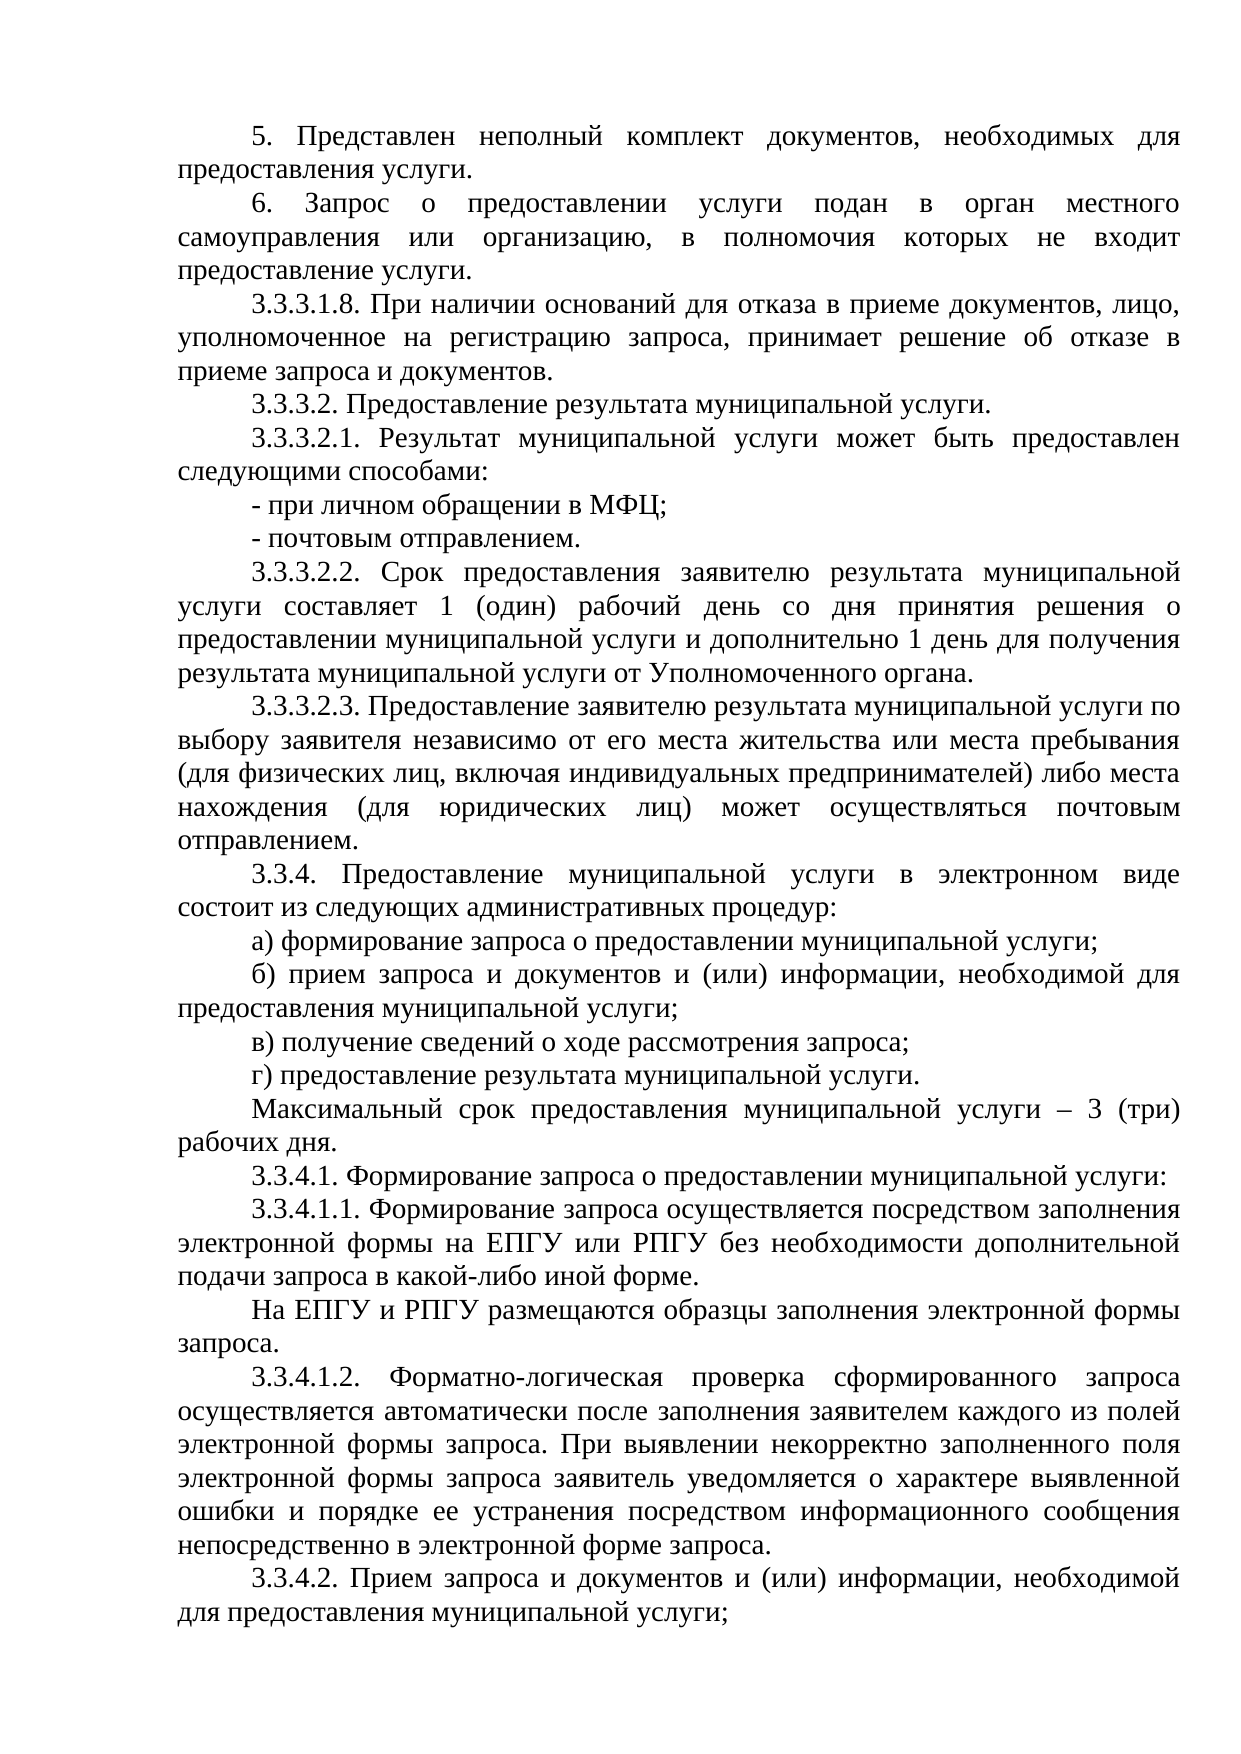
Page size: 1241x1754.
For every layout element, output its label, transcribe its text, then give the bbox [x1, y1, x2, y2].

text 3.3.4.2. Прием запроса и документов и (или) информации, необходимой для предоставления муниципальной услуги; [177, 1560, 1181, 1627]
text б) прием запроса и документов и (или) информации, необходимой для предоставления муниципальной услуги; [177, 957, 1181, 1024]
text 3.3.4. Предоставление муниципальной услуги в электронном виде состоит из следующих административных процедур: [177, 856, 1181, 923]
text На ЕПГУ и РПГУ размещаются образцы заполнения электронной формы запроса. [177, 1292, 1181, 1359]
text 3.3.4.1.2. Форматно-логическая проверка сформированного запроса осуществляется автоматически после заполнения заявителем каждого из полей электронной формы запроса. При выявлении некорректно заполненного поля электронной формы запроса заявитель уведомляется о характере выявленной ошибки и порядке ее устранения посредством информационного сообщения непосредственно в электронной форме запроса. [177, 1359, 1181, 1560]
text 3.3.4.1.1. Формирование запроса осуществляется посредством заполнения электронной формы на ЕПГУ или РПГУ без необходимости дополнительной подачи запроса в какой-либо иной форме. [177, 1191, 1181, 1292]
text а) формирование запроса о предоставлении муниципальной услуги; [177, 923, 1181, 957]
text 6. Запрос о предоставлении услуги подан в орган местного самоуправления или организацию, в полномочия которых не входит предоставление услуги. [177, 185, 1181, 286]
text Максимальный срок предоставления муниципальной услуги – 3 (три) рабочих дня. [177, 1091, 1181, 1158]
list 3.3.3.2.3. Предоставление заявителю результата муниципальной услуги по выбору заявителя независимо от его места жительства или места пребывания (для физических лиц, включая индивидуальных предпринимателей) либо места нахождения (для юридических лиц) может осуществляться почтовым отправлением. [177, 688, 1181, 856]
text г) предоставление результата муниципальной услуги. [177, 1057, 1181, 1091]
list 3.3.3.2.2. Срок предоставления заявителю результата муниципальной услуги составляет 1 (один) рабочий день со дня принятия решения о предоставлении муниципальной услуги и дополнительно 1 день для получения результата муниципальной услуги от Уполномоченного органа. [177, 554, 1181, 688]
text 3.3.3.2. Предоставление результата муниципальной услуги. [177, 386, 1181, 420]
text 3.3.4.1. Формирование запроса о предоставлении муниципальной услуги: [177, 1158, 1181, 1191]
list - при личном обращении в МФЦ; [177, 487, 1181, 521]
list 3.3.3.2.1. Результат муниципальной услуги может быть предоставлен следующими способами: [177, 420, 1181, 487]
text 5. Представлен неполный комплект документов, необходимых для предоставления услуги. [177, 118, 1181, 185]
text в) получение сведений о ходе рассмотрения запроса; [177, 1024, 1181, 1057]
list - почтовым отправлением. [177, 521, 1181, 554]
text 3.3.3.1.8. При наличии оснований для отказа в приеме документов, лицо, уполномоченное на регистрацию запроса, принимает решение об отказе в приеме запроса и документов. [177, 286, 1181, 386]
